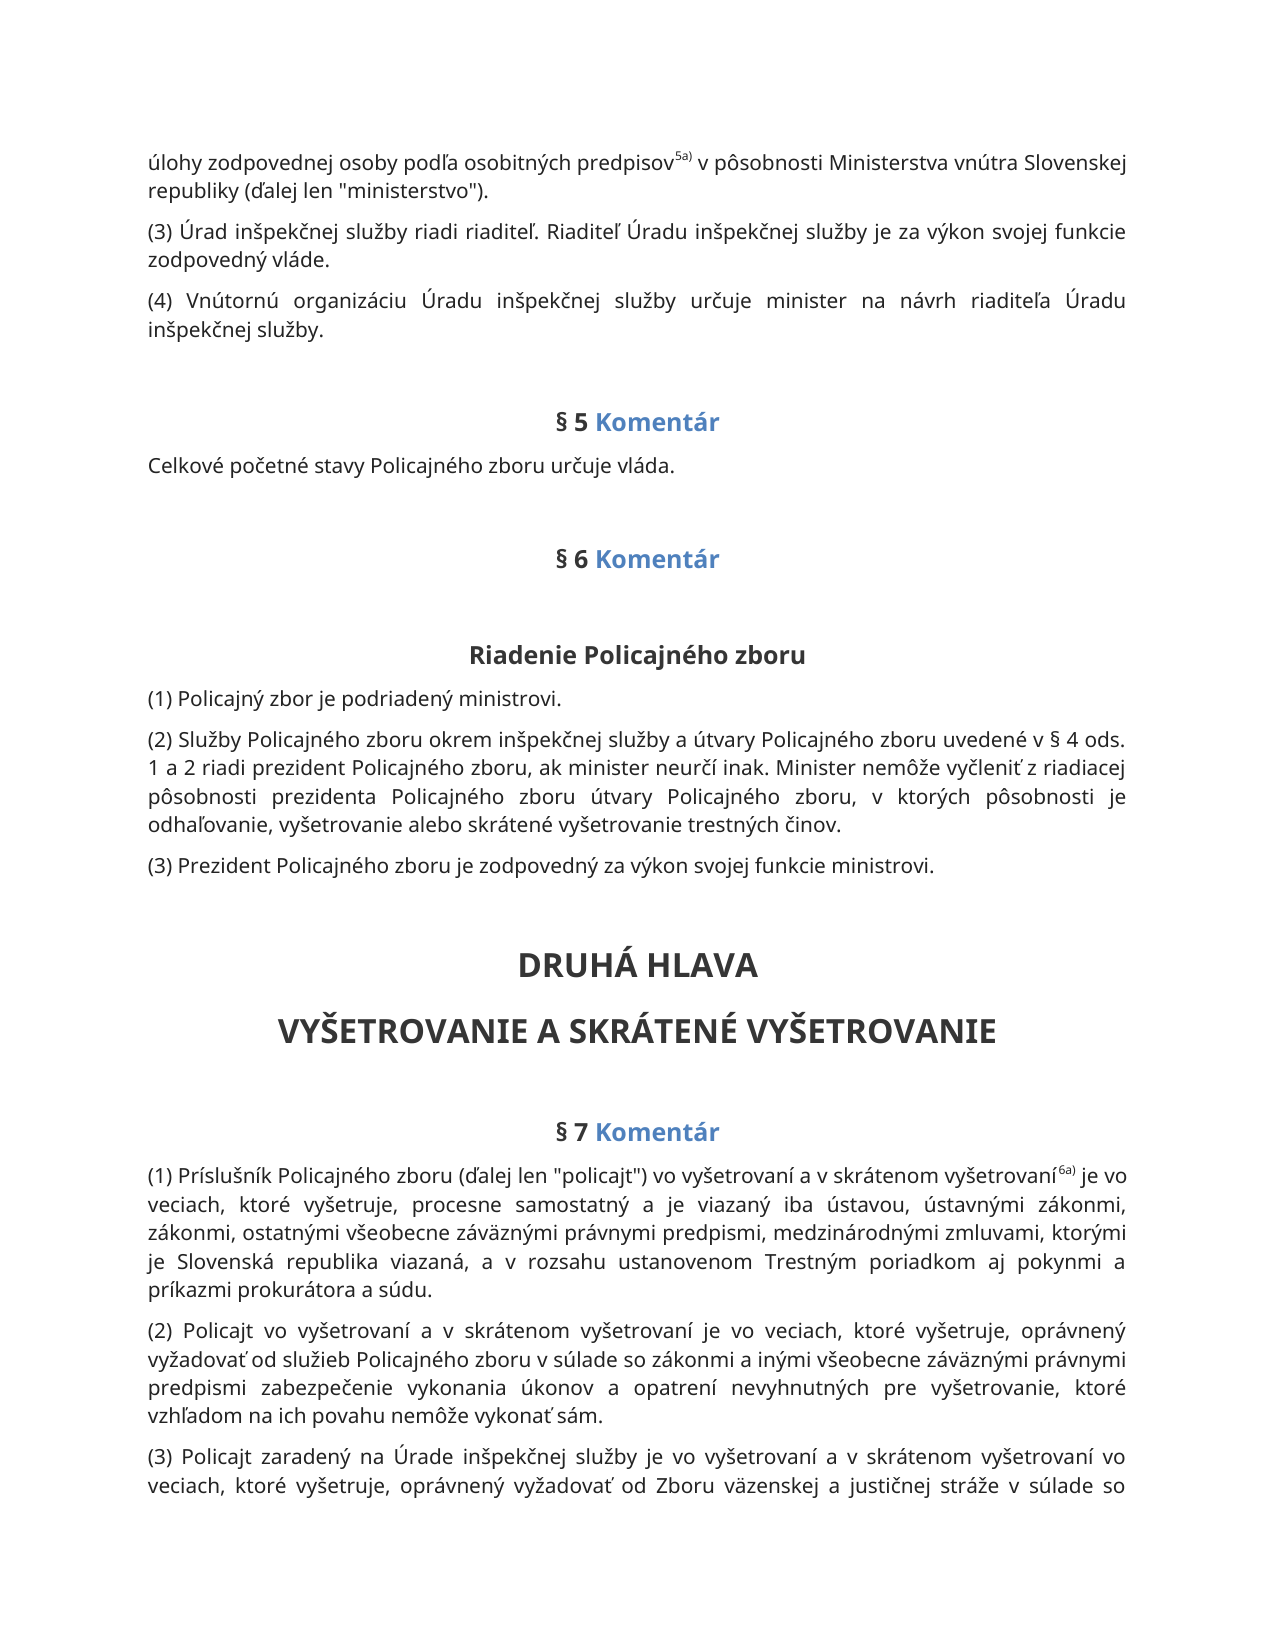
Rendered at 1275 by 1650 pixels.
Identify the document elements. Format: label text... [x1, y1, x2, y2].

subtitle DRUHÁ HLAVA [148, 942, 1127, 987]
text (4) Vnútornú organizáciu Úradu inšpekčnej služby určuje minister na návrh riaditeľa Úradu inšpekčnej služby. [148, 286, 1127, 343]
subtitle Riadenie Policajného zboru [148, 638, 1127, 672]
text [148, 1442, 1127, 1499]
subtitle VYŠETROVANIE A SKRÁTENÉ VYŠETROVANIE [148, 1008, 1127, 1053]
text § 5 Komentár [148, 405, 1127, 439]
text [148, 148, 1127, 204]
text Celkové početné stavy Policajného zboru určuje vláda. [148, 452, 1127, 480]
text (3) Úrad inšpekčnej služby riadi riaditeľ. Riaditeľ Úradu inšpekčnej služby je za výkon svojej funkcie zodpovedný vláde. [148, 217, 1127, 274]
text (3) Prezident Policajného zboru je zodpovedný za výkon svojej funkcie ministrovi. [148, 851, 1127, 880]
text (2) Policajt vo vyšetrovaní a v skrátenom vyšetrovaní je vo veciach, ktoré vyšetruje, oprávnený vyžadovať od služieb Policajného zboru v súlade so zákonmi a inými všeobecne záväznými právnymi predpismi zabezpečenie vykonania úkonov a opatrení nevyhnutných pre vyšetrovanie, ktoré vzhľadom na ich povahu nemôže vykonať sám. [148, 1316, 1127, 1430]
text (1) Policajný zbor je podriadený ministrovi. [148, 684, 1127, 713]
text (1) Príslušník Policajného zboru (ďalej len "policajt") vo vyšetrovaní a v skrátenom vyšetrovaní6a) je vo veciach, ktoré vyšetruje, procesne samostatný a je viazaný iba ústavou, ústavnými zákonmi, zákonmi, ostatnými všeobecne záväznými právnymi predpismi, medzinárodnými zmluvami, ktorými je Slovenská republika viazaná, a v rozsahu ustanovenom Trestným poriadkom aj pokynmi a príkazmi prokurátora a súdu. [148, 1162, 1127, 1304]
text § 6 Komentár [148, 542, 1127, 576]
text § 7 Komentár [148, 1115, 1127, 1149]
text (2) Služby Policajného zboru okrem inšpekčnej služby a útvary Policajného zboru uvedené v § 4 ods. 1 a 2 riadi prezident Policajného zboru, ak minister neurčí inak. Minister nemôže vyčleniť z riadiacej pôsobnosti prezidenta Policajného zboru útvary Policajného zboru, v ktorých pôsobnosti je odhaľovanie, vyšetrovanie alebo skrátené vyšetrovanie trestných činov. [148, 725, 1127, 839]
